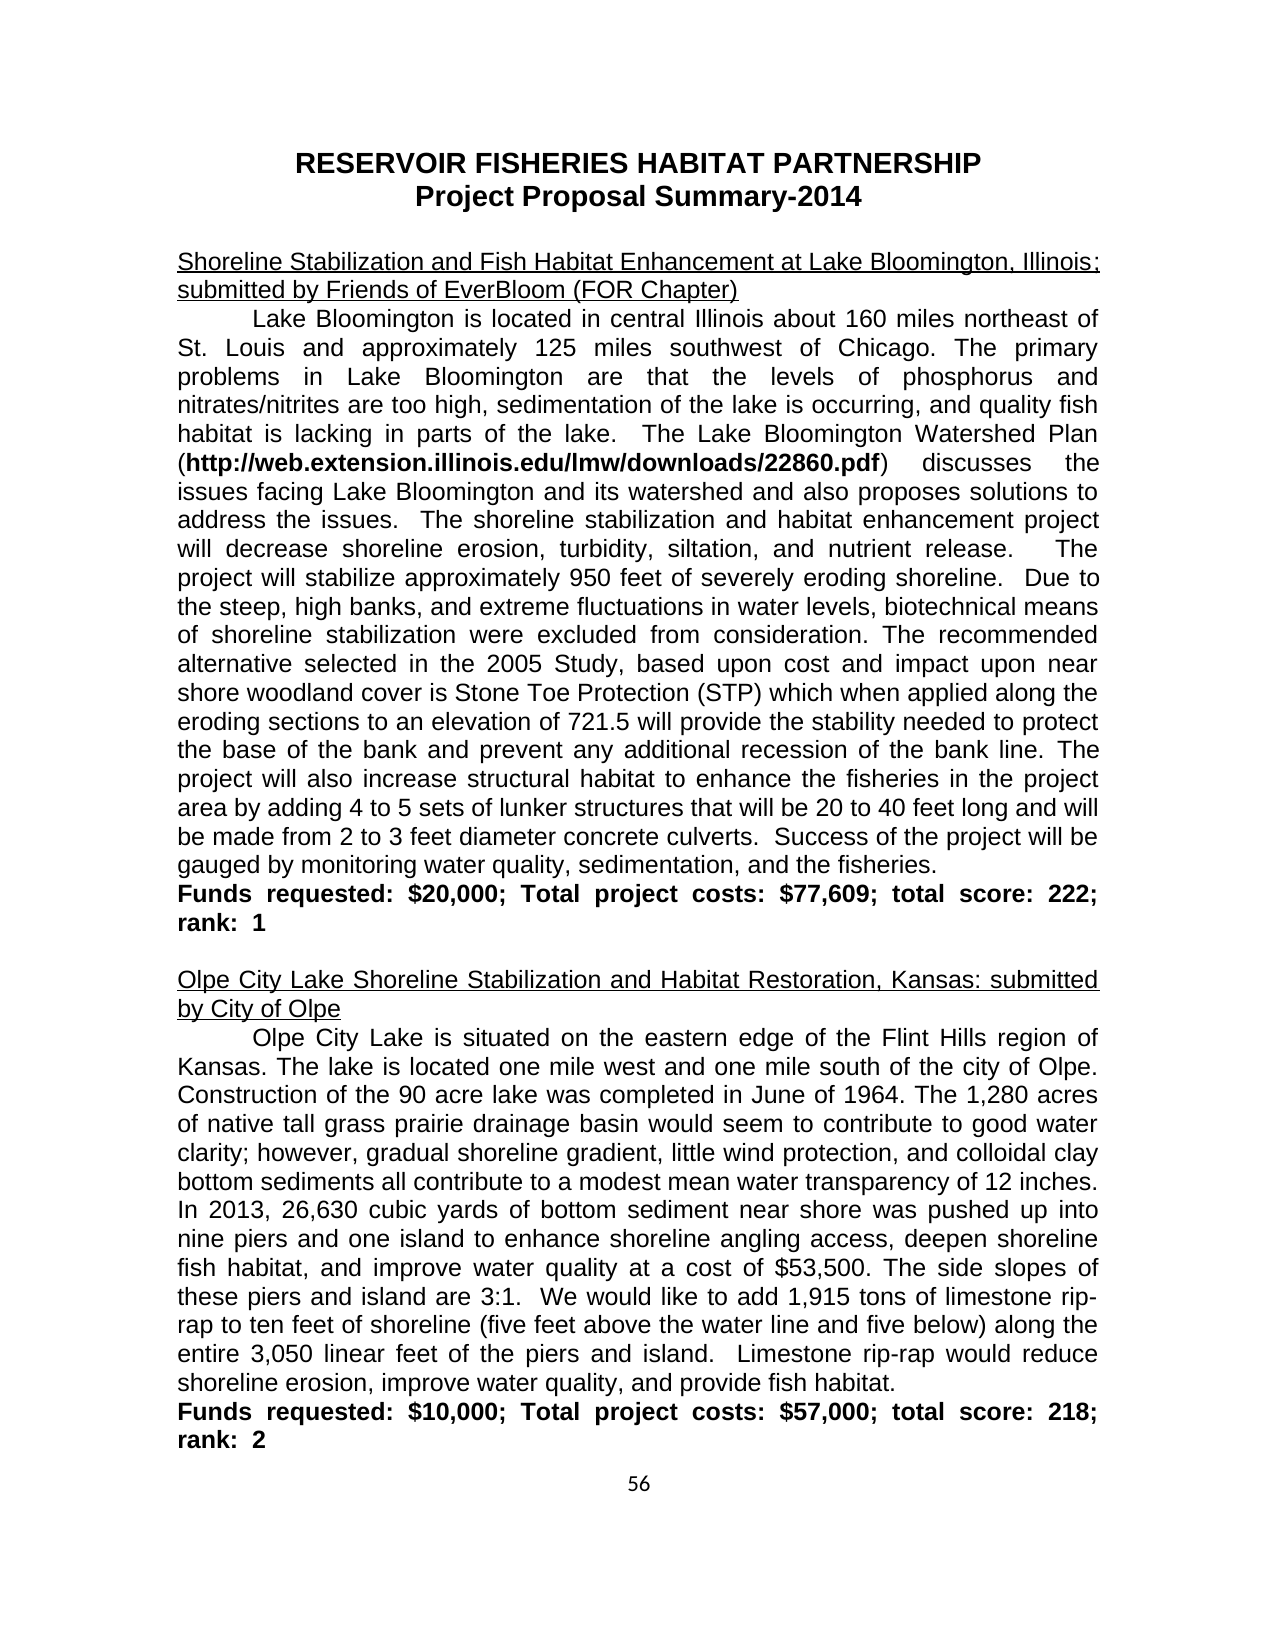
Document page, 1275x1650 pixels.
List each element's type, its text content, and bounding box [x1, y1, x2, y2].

text Funds requested: $10,000; Total project costs: $57,000; total score: 218; rank: 2 [177, 1396, 1100, 1454]
text Shoreline Stabilization and Fish Habitat Enhancement at Lake Bloomington, Illinois; submitted by Friends of EverBloom (FOR Chapter) [177, 246, 1100, 271]
text RESERVOIR FISHERIES HABITAT PARTNERSHIP [177, 146, 1100, 179]
text Funds requested: $20,000; Total project costs: $77,609; total score: 222; rank: 1 [177, 879, 1100, 936]
text Project Proposal Summary-2014 [177, 179, 1100, 213]
text Olpe City Lake is situated on the eastern edge of the Flint Hills region of Kansas. The lake is located one mile west and one mile south of the city of Olpe. Construction of the 90 acre lake was completed in June of 1964. The 1,280 acres of native tall grass prairie drainage basin would seem to contribute to good water clarity; however, gradual shoreline gradient, little wind protection, and colloidal clay bottom sediments all contribute to a modest mean water transparency of 12 inches. In 2013, 26,630 cubic yards of bottom sediment near shore was pushed up into nine piers and one island to enhance shoreline angling access, deepen shoreline fish habitat, and improve water quality at a cost of $53,500. The side slopes of these piers and island are 3:1. We would like to add 1,915 tons of limestone rip-rap to ten feet of shoreline (five feet above the water line and five below) along the entire 3,050 linear feet of the piers and island. Limestone rip-rap would reduce shoreline erosion, improve water quality, and provide fish habitat. [177, 1023, 1100, 1396]
text Shoreline Stabilization and Fish Habitat Enhancement at Lake Bloomington, Illinois; submitted by Friends of EverBloom (FOR Chapter) [177, 273, 1100, 304]
text Olpe City Lake Shoreline Stabilization and Habitat Restoration, Kansas: submitted by City of Olpe [177, 991, 1100, 1023]
text Lake Bloomington is located in central Illinois about 160 miles northeast of St. Louis and approximately 125 miles southwest of Chicago. The primary problems in Lake Bloomington are that the levels of phosphorus and nitrates/nitrites are too high, sedimentation of the lake is occurring, and quality fish habitat is lacking in parts of the lake. The Lake Bloomington Watershed Plan (http://web.extension.illinois.edu/lmw/downloads/22860.pdf) discusses the issues facing Lake Bloomington and its watershed and also proposes solutions to address the issues. The shoreline stabilization and habitat enhancement project will decrease shoreline erosion, turbidity, siltation, and nutrient release. The project will stabilize approximately 950 feet of severely eroding shoreline. Due to the steep, high banks, and extreme fluctuations in water levels, biotechnical means of shoreline stabilization were excluded from consideration. The recommended alternative selected in the 2005 Study, based upon cost and impact upon near shore woodland cover is Stone Toe Protection (STP) which when applied along the eroding sections to an elevation of 721.5 will provide the stability needed to protect the base of the bank and prevent any additional recession of the bank line. The project will also increase structural habitat to enhance the fisheries in the project area by adding 4 to 5 sets of lunker structures that will be 20 to 40 feet long and will be made from 2 to 3 feet diameter concrete culverts. Success of the project will be gauged by monitoring water quality, sedimentation, and the fisheries. [177, 304, 1100, 879]
text Olpe City Lake Shoreline Stabilization and Habitat Restoration, Kansas: submitted by City of Olpe [177, 965, 1100, 990]
